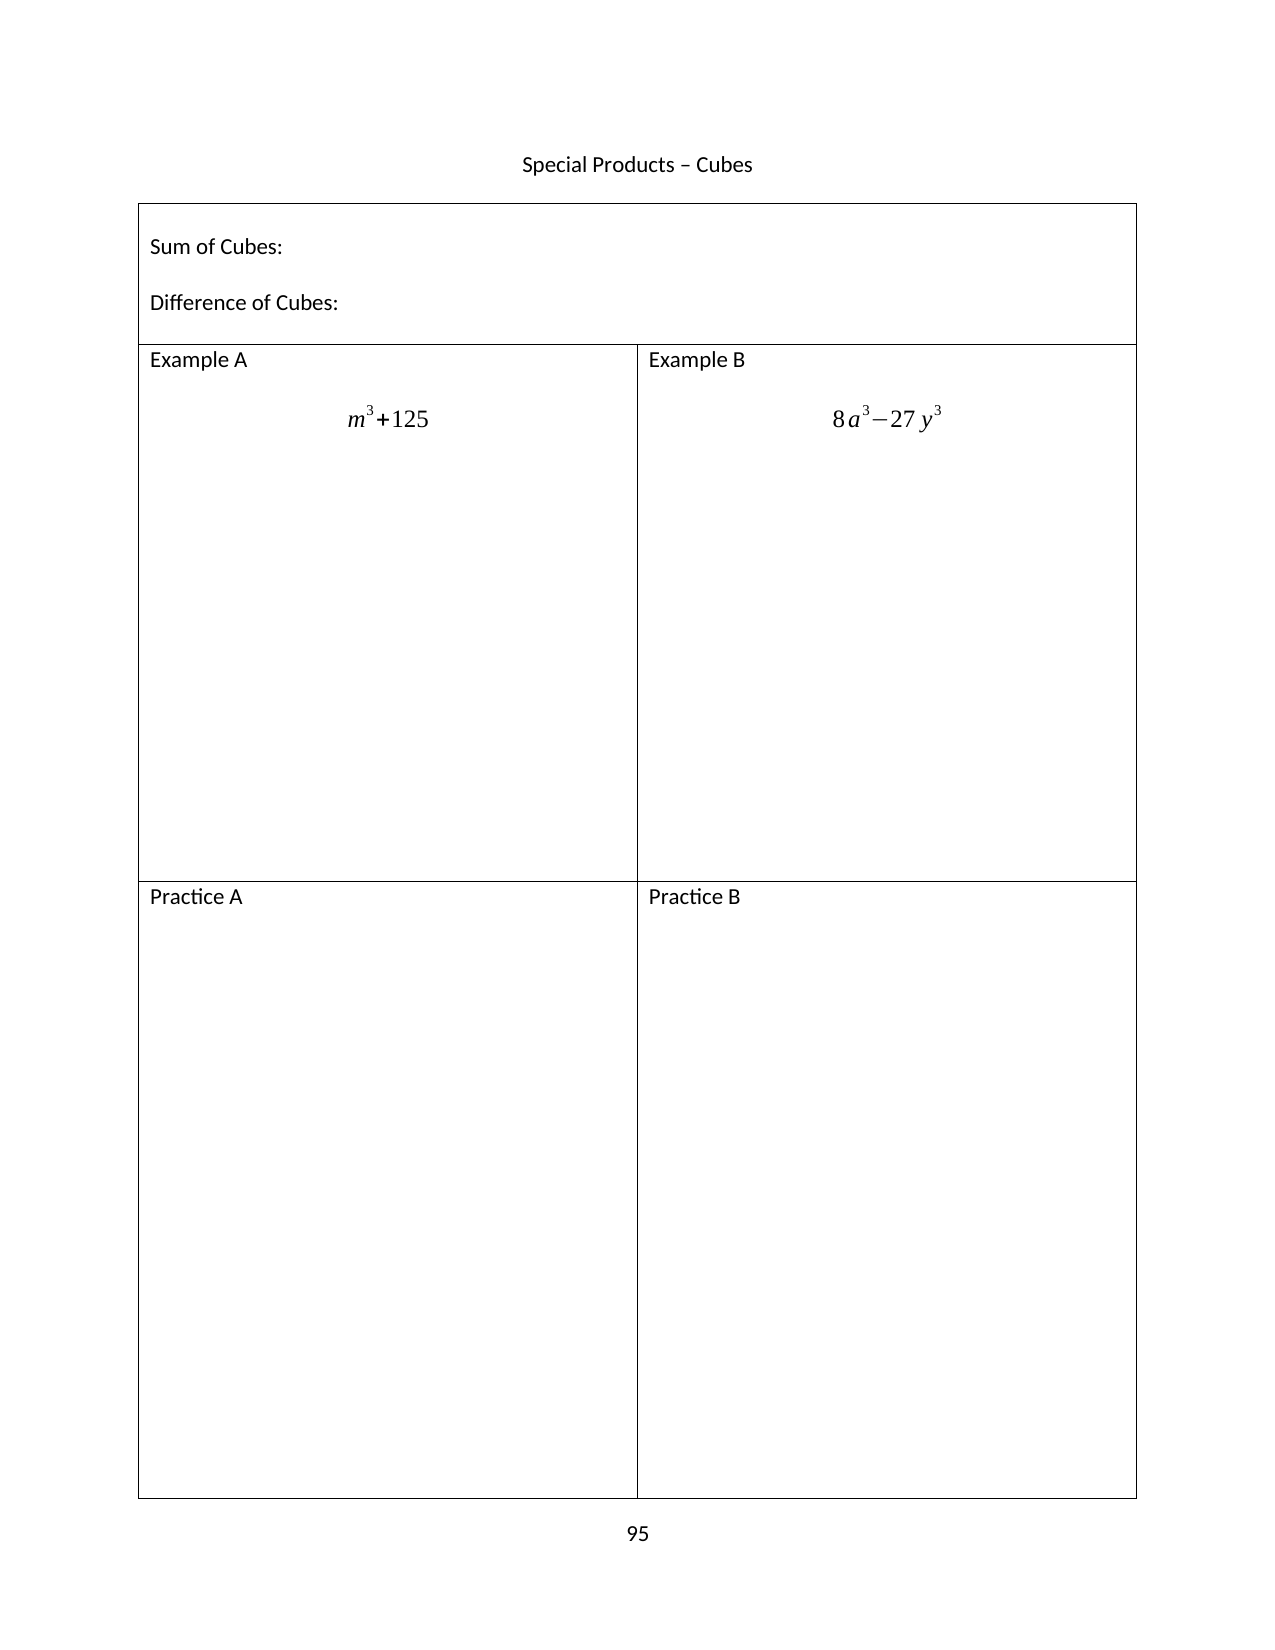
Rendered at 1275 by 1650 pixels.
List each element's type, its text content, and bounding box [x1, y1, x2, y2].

table_cell Practice A [139, 882, 637, 1498]
table_header Sum of Cubes: Difference of Cubes: [139, 204, 1136, 344]
table_cell Practice B [638, 882, 1136, 1498]
text Special Products – Cubes [150, 150, 1125, 178]
table_cell Example B [638, 345, 1136, 881]
table_cell Example A [139, 345, 637, 881]
